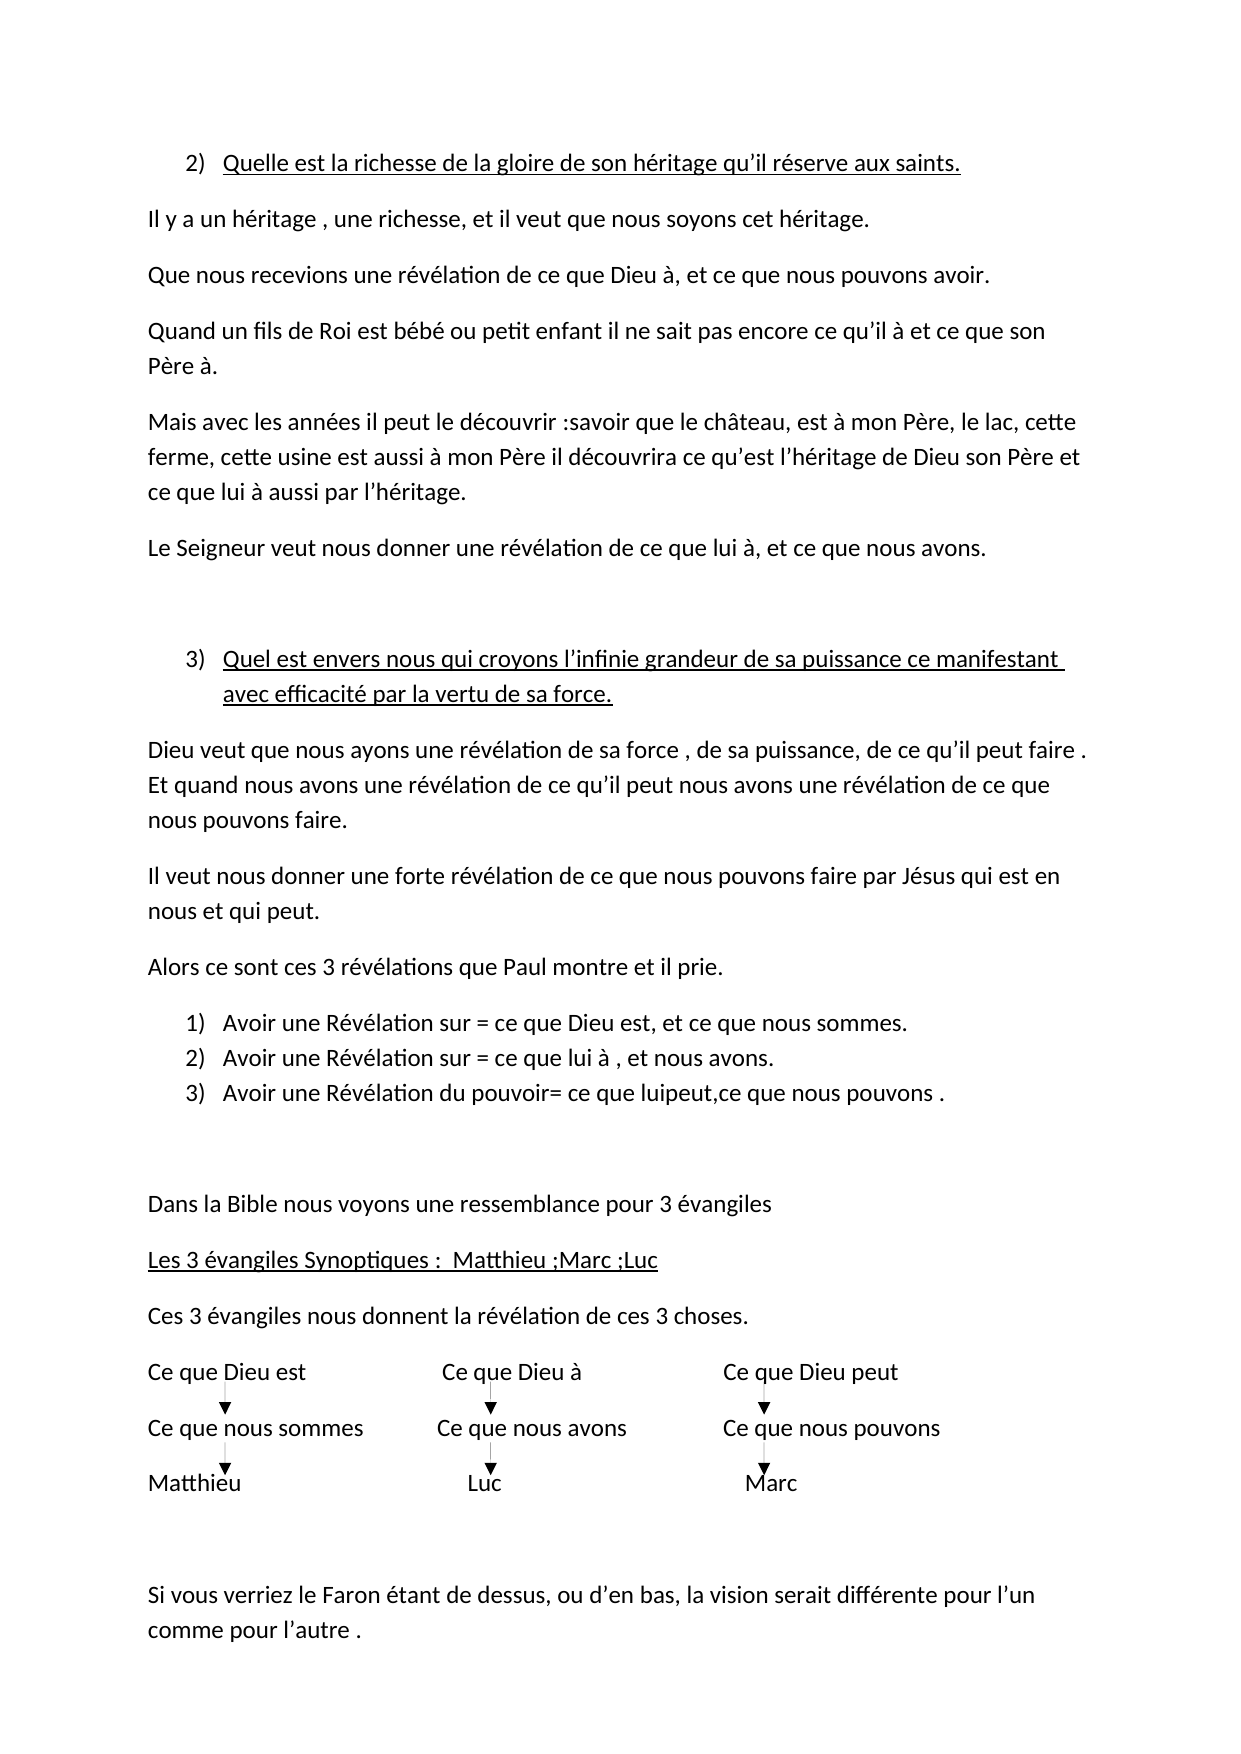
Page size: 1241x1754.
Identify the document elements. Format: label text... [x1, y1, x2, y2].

list Quel est envers nous qui croyons l’infinie grandeur de sa puissance ce manifestant avec efficacité par la vertu de sa force. [185, 643, 1093, 709]
text Mais avec les années il peut le découvrir :savoir que le château, est à mon Père, le lac, cette ferme, cette usine est aussi à mon Père il découvrira ce qu’est l’héritage de Dieu son Père et ce que lui à aussi par l’héritage. [148, 406, 1093, 506]
list Quelle est la richesse de la gloire de son héritage qu’il réserve aux saints. [185, 148, 1093, 178]
text Ces 3 évangiles nous donnent la révélation de ces 3 choses. [148, 1300, 1093, 1331]
list Avoir une Révélation sur = ce que lui à , et nous avons. [185, 1042, 1093, 1072]
text Il veut nous donner une forte révélation de ce que nous pouvons faire par Jésus qui est en nous et qui peut. [148, 860, 1093, 926]
text Quand un fils de Roi est bébé ou petit enfant il ne sait pas encore ce qu’il à et ce que son Père à. [148, 315, 1093, 381]
list Avoir une Révélation du pouvoir= ce que luipeut,ce que nous pouvons . [185, 1077, 1093, 1107]
text Que nous recevions une révélation de ce que Dieu à, et ce que nous pouvons avoir. [148, 259, 1093, 290]
text Si vous verriez le Faron étant de dessus, ou d’en bas, la vision serait différente pour l’un comme pour l’autre . [148, 1579, 1093, 1645]
text Le Seigneur veut nous donner une révélation de ce que lui à, et ce que nous avons. [148, 532, 1093, 562]
text Alors ce sont ces 3 révélations que Paul montre et il prie. [148, 951, 1093, 981]
text Dieu veut que nous ayons une révélation de sa force , de sa puissance, de ce qu’il peut faire . Et quand nous avons une révélation de ce qu’il peut nous avons une révélation de ce que nous pouvons faire. [148, 734, 1093, 835]
text Matthieu Luc Marc [148, 1468, 1093, 1498]
text Ce que nous sommes Ce que nous avons Ce que nous pouvons [148, 1412, 1093, 1442]
text Les 3 évangiles Synoptiques : Matthieu ;Marc ;Luc [148, 1244, 1093, 1275]
list Avoir une Révélation sur = ce que Dieu est, et ce que nous sommes. [185, 1007, 1093, 1037]
text Dans la Bible nous voyons une ressemblance pour 3 évangiles [148, 1188, 1093, 1219]
text Il y a un héritage , une richesse, et il veut que nous soyons cet héritage. [148, 203, 1093, 234]
text Ce que Dieu est Ce que Dieu à Ce que Dieu peut [148, 1356, 1093, 1386]
